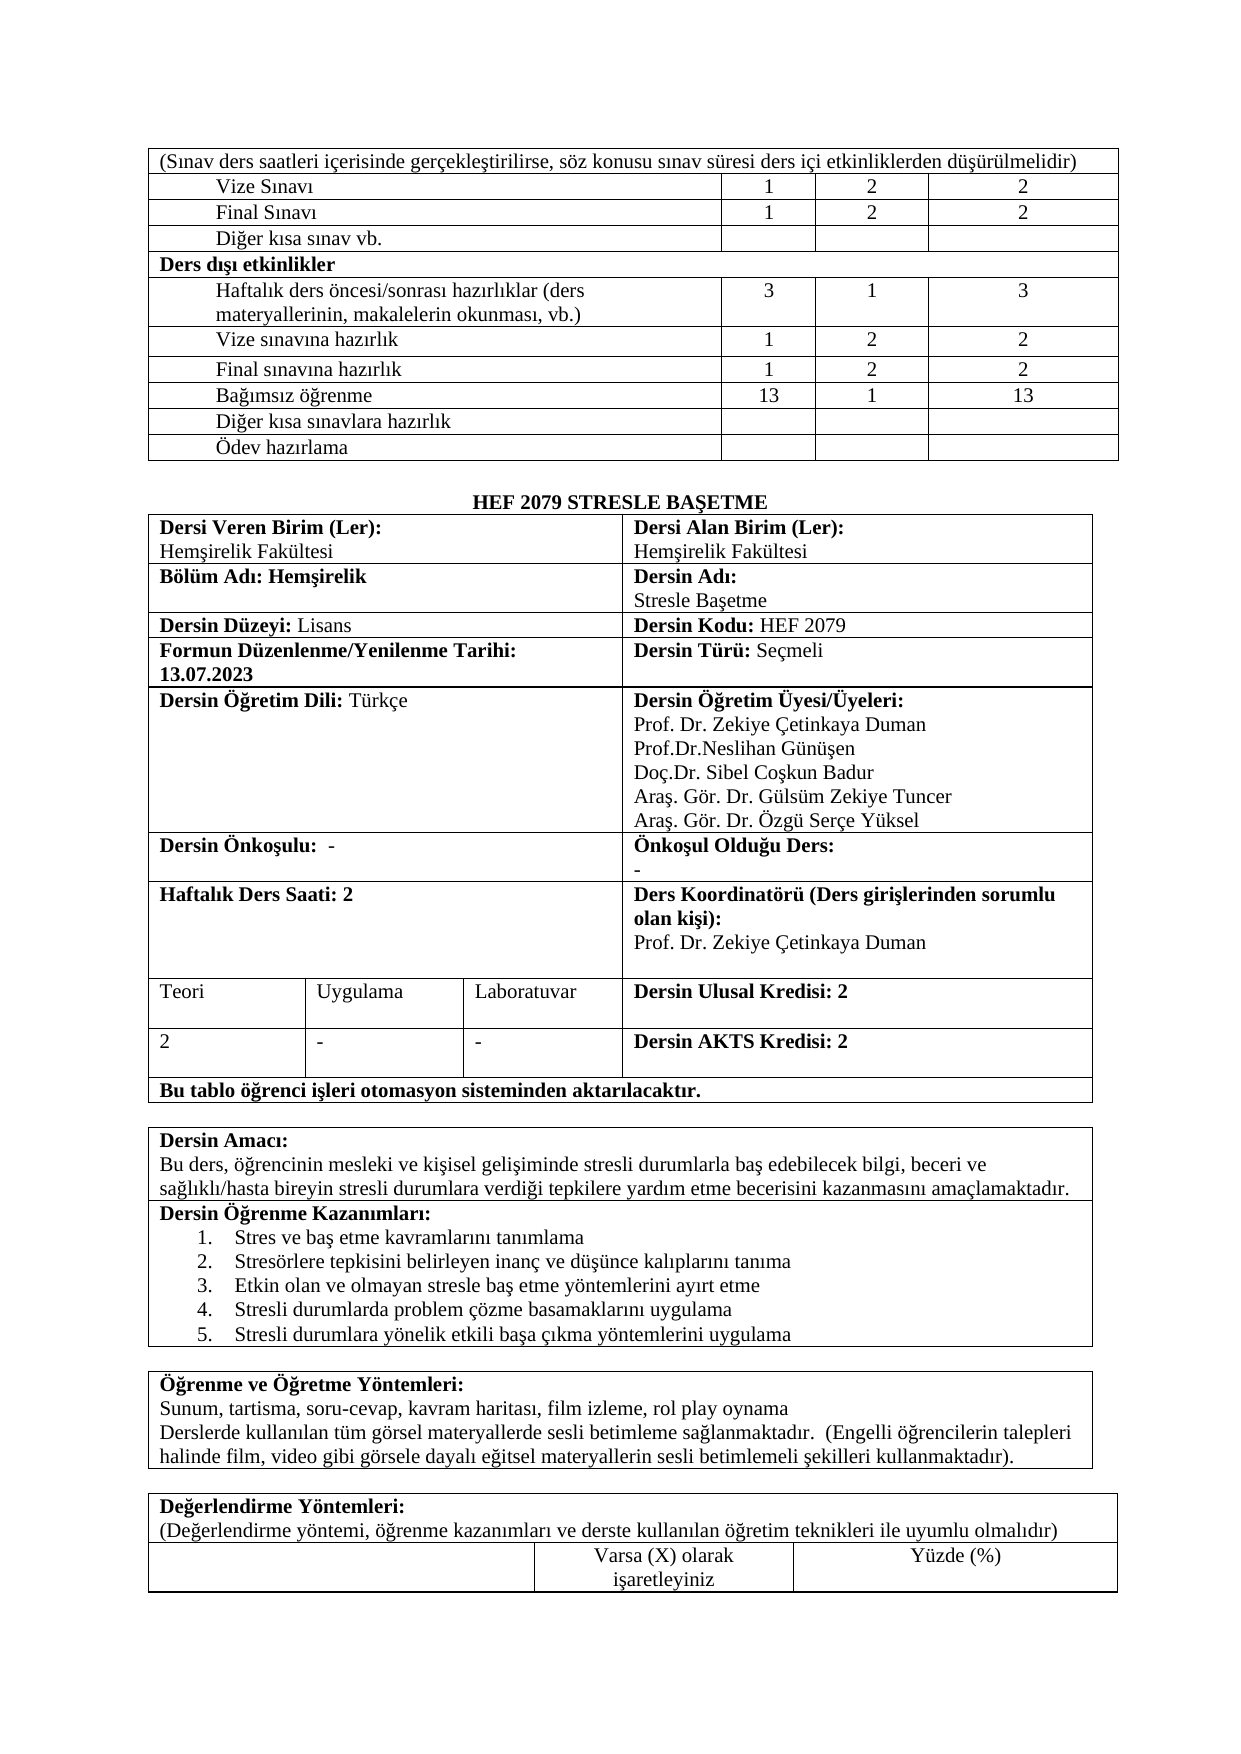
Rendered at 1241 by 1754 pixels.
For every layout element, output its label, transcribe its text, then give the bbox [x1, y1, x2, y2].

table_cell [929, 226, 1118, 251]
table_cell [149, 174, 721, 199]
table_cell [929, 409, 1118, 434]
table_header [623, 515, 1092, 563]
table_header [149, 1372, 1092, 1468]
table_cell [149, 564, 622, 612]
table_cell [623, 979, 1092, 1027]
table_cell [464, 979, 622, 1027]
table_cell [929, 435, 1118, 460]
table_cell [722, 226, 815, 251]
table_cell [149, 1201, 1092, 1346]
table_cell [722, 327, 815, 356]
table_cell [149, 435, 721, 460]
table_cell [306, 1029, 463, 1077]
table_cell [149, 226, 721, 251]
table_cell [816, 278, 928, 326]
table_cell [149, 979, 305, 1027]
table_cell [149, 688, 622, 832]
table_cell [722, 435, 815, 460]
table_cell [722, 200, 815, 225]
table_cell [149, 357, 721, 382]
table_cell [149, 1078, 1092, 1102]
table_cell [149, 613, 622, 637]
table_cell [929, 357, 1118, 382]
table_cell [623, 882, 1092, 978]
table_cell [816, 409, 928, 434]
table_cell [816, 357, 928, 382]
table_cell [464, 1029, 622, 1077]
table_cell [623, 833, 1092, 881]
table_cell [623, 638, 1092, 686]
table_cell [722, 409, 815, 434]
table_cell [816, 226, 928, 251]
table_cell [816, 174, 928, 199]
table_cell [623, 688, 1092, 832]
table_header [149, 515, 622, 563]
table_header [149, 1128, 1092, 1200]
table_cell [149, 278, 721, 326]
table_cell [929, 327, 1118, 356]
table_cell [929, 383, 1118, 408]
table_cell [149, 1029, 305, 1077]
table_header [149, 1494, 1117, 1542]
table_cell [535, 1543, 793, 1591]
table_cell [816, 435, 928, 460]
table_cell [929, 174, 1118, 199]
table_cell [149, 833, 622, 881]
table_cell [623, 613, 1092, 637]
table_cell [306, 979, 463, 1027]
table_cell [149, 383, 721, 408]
text HEF 2079 STRESLE BAŞETME [148, 490, 1093, 514]
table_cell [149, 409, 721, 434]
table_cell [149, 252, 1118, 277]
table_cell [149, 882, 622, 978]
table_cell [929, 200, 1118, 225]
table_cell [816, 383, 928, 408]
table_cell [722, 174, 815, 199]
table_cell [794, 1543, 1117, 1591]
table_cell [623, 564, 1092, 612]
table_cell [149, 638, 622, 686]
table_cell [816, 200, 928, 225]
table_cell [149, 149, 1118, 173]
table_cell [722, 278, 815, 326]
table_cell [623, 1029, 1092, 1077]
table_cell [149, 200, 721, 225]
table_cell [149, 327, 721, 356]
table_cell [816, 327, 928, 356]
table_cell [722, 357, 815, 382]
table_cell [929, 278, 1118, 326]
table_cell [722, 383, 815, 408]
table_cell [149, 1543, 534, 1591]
